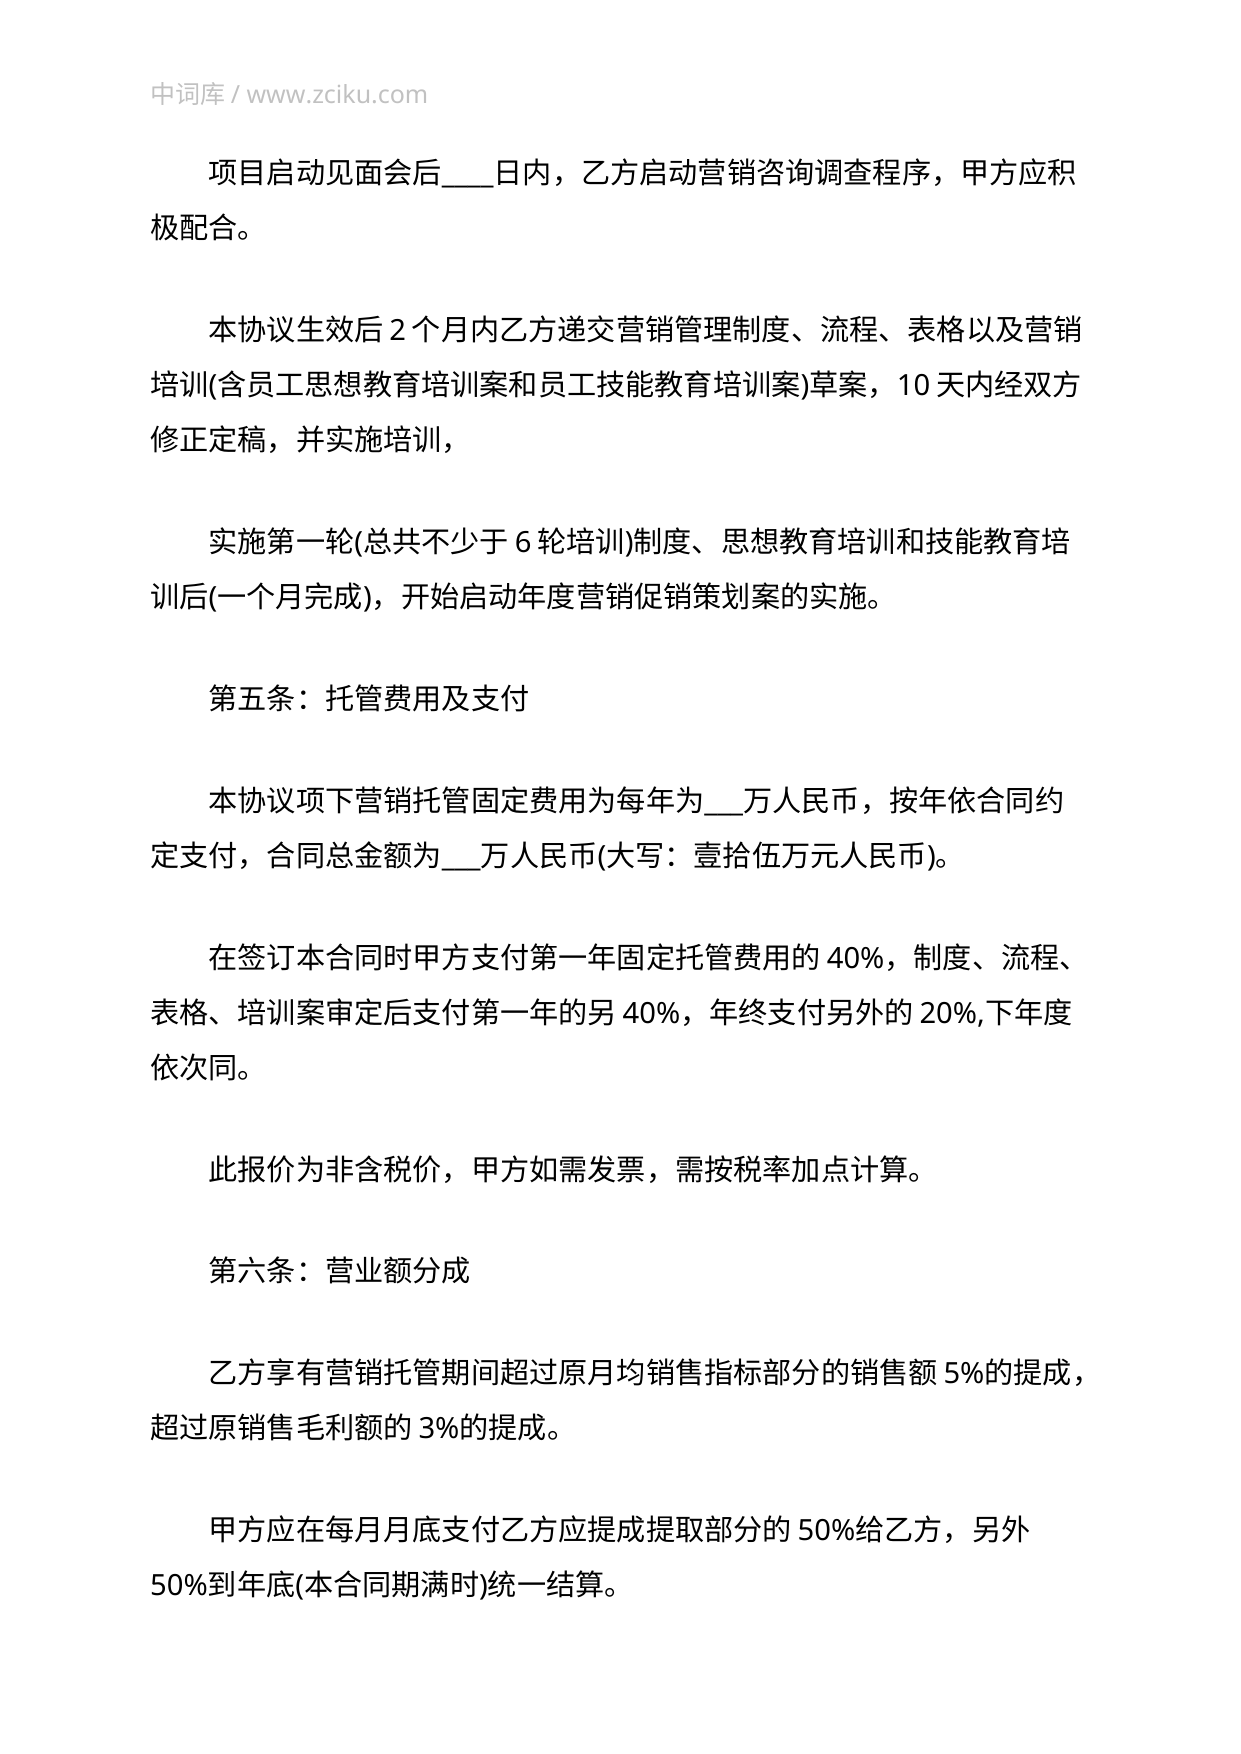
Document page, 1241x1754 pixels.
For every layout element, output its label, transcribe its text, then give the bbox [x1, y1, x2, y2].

text 本协议项下营销托管固定费用为每年为___万人民币，按年依合同约定支付，合同总金额为___万人民币(大写：壹拾伍万元人民币)。 [150, 777, 1090, 875]
text 乙方享有营销托管期间超过原月均销售指标部分的销售额5%的提成，超过原销售毛利额的3%的提成。 [150, 1349, 1090, 1447]
text 第六条：营业额分成 [150, 1248, 1090, 1290]
text 实施第一轮(总共不少于6轮培训)制度、思想教育培训和技能教育培训后(一个月完成)，开始启动年度营销促销策划案的实施。 [150, 518, 1090, 616]
text 此报价为非含税价，甲方如需发票，需按税率加点计算。 [150, 1146, 1090, 1188]
text 第五条：托管费用及支付 [150, 676, 1090, 718]
text 在签订本合同时甲方支付第一年固定托管费用的40%，制度、流程、表格、培训案审定后支付第一年的另40%，年终支付另外的20%,下年度依次同。 [150, 934, 1090, 1087]
text 甲方应在每月月底支付乙方应提成提取部分的50%给乙方，另外50%到年底(本合同期满时)统一结算。 [150, 1507, 1090, 1604]
text 本协议生效后2个月内乙方递交营销管理制度、流程、表格以及营销培训(含员工思想教育培训案和员工技能教育培训案)草案，10天内经双方修正定稿，并实施培训， [150, 307, 1090, 459]
text 项目启动见面会后____日内，乙方启动营销咨询调查程序，甲方应积极配合。 [150, 150, 1090, 247]
